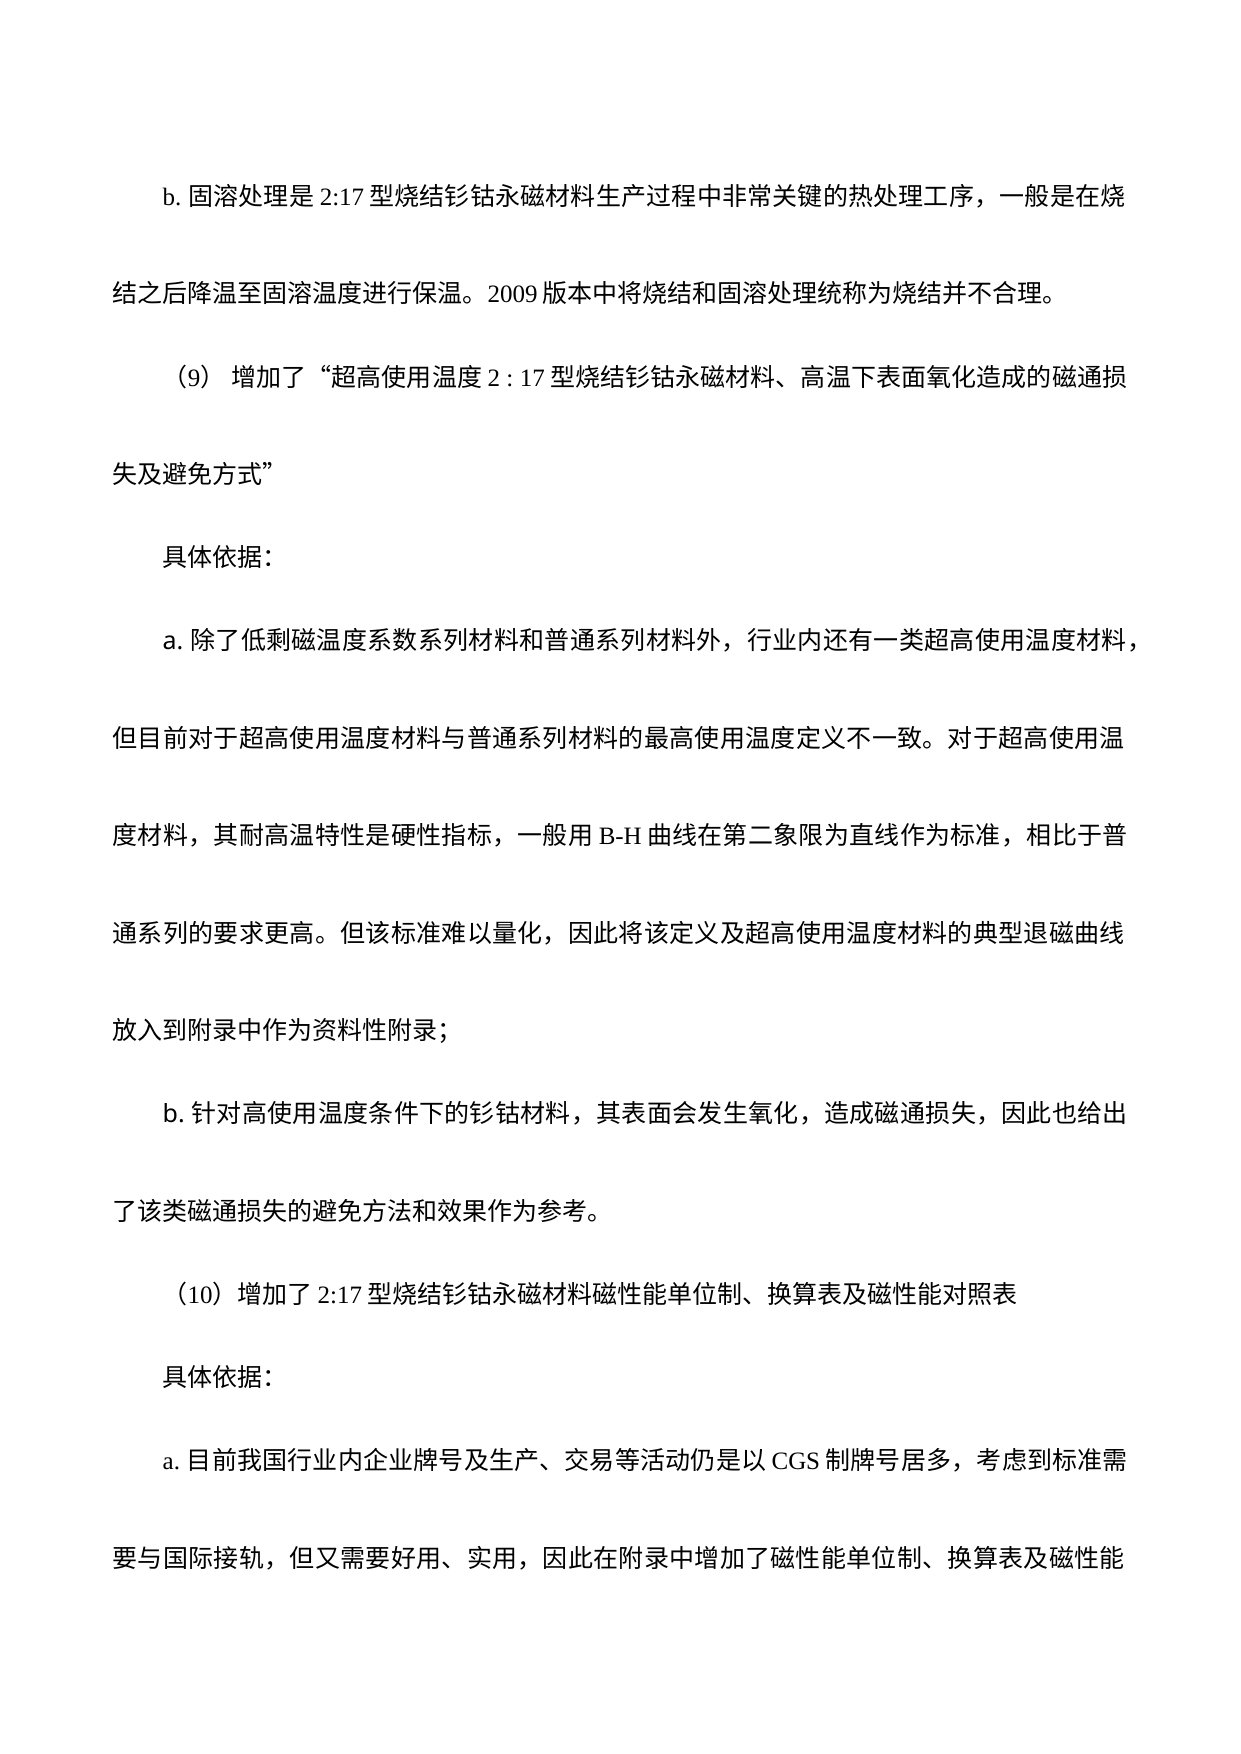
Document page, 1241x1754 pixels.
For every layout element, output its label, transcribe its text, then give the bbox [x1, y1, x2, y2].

text a. 除了低剩磁温度系数系列材料和普通系列材料外，行业内还有一类超高使用温度材料，但目前对于超高使用温度材料与普通系列材料的最高使用温度定义不一致。对于超高使用温度材料，其耐高温特性是硬性指标，一般用B-H曲线在第二象限为直线作为标准，相比于普通系列的要求更高。但该标准难以量化，因此将该定义及超高使用温度材料的典型退磁曲线放入到附录中作为资料性附录； [112, 606, 1128, 1061]
text 具体依据： [112, 523, 1128, 588]
text （10）增加了2:17型烧结钐钴永磁材料磁性能单位制、换算表及磁性能对照表 [112, 1260, 1128, 1325]
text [112, 1426, 1128, 1589]
text （9） 增加了“超高使用温度2 : 17型烧结钐钴永磁材料、高温下表面氧化造成的磁通损失及避免方式” [112, 343, 1128, 505]
text 具体依据： [112, 1343, 1128, 1408]
text b. 固溶处理是2:17型烧结钐钴永磁材料生产过程中非常关键的热处理工序，一般是在烧结之后降温至固溶温度进行保温。2009版本中将烧结和固溶处理统称为烧结并不合理。 [112, 162, 1128, 324]
text b. 针对高使用温度条件下的钐钴材料，其表面会发生氧化，造成磁通损失，因此也给出了该类磁通损失的避免方法和效果作为参考。 [112, 1079, 1128, 1242]
